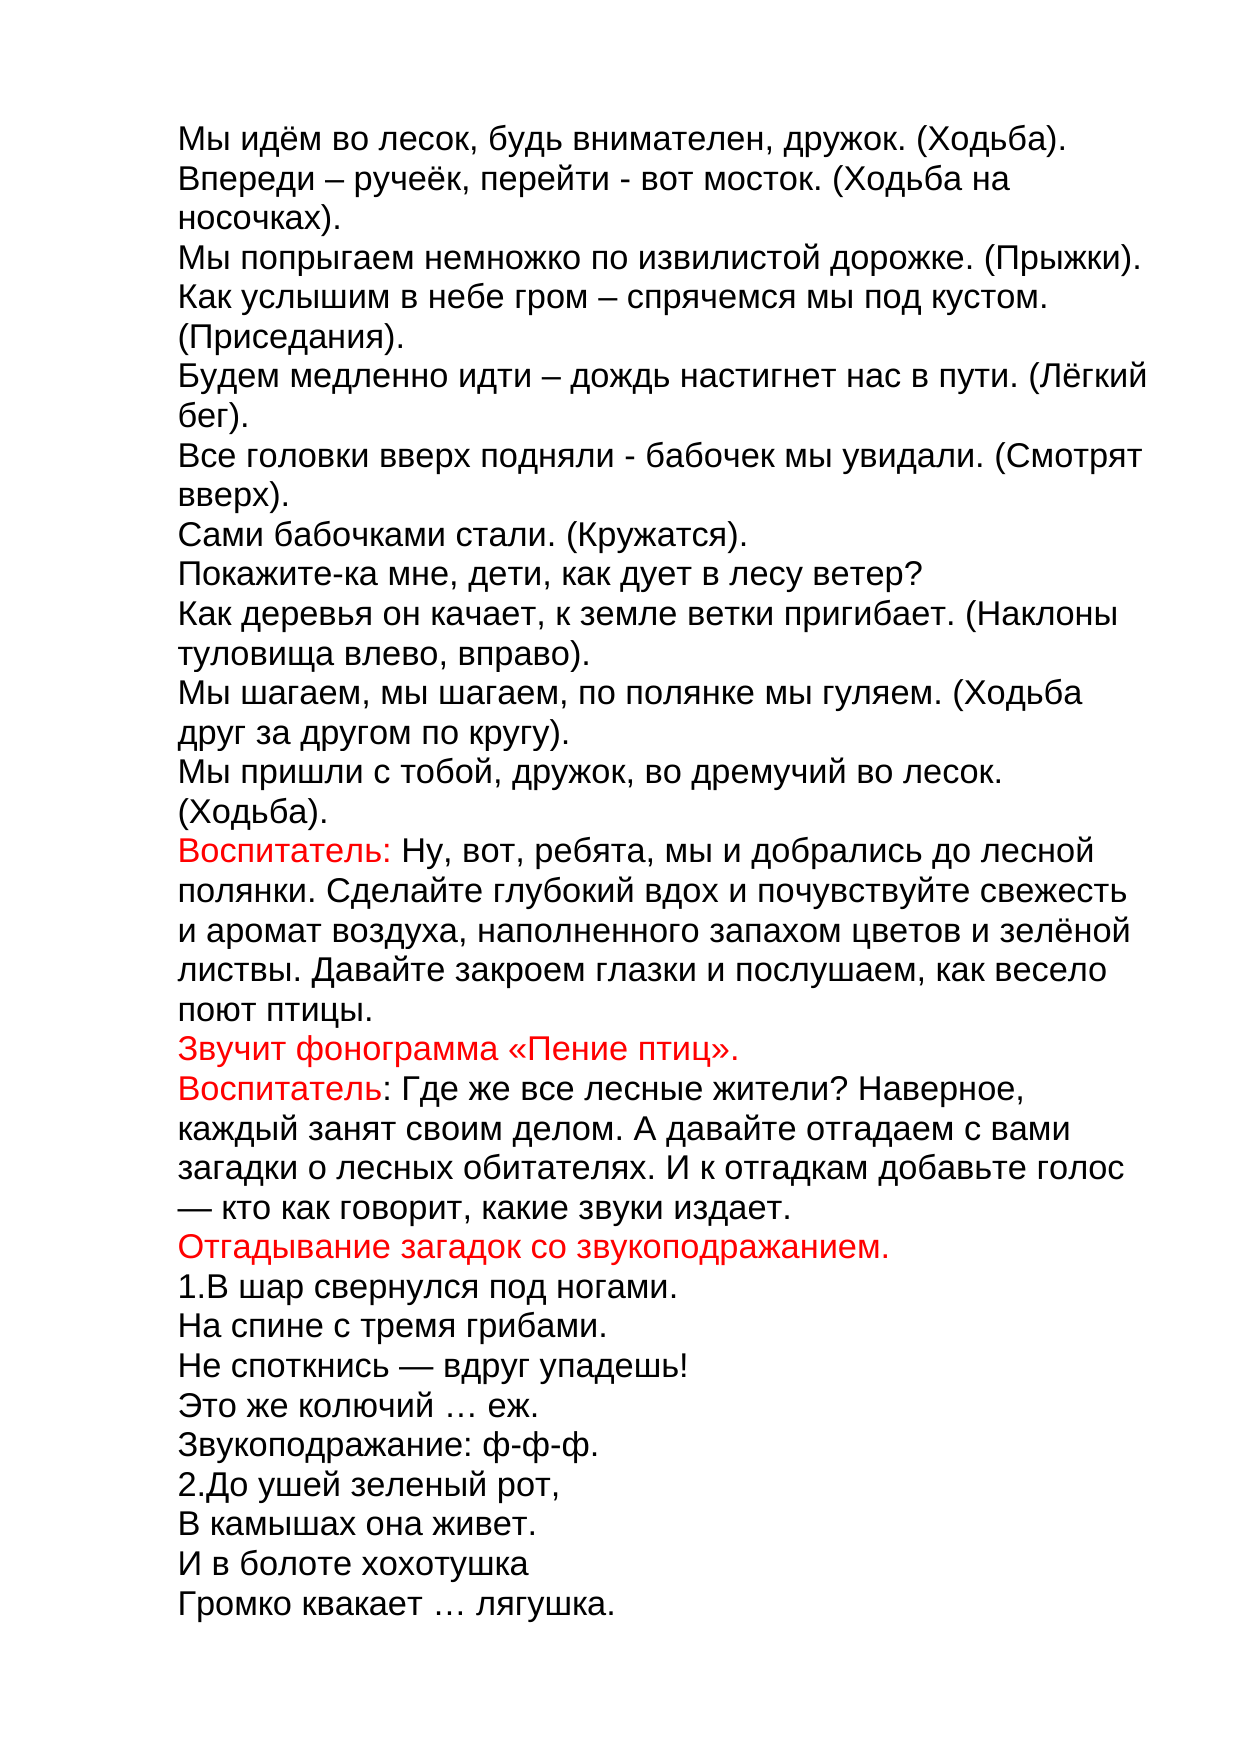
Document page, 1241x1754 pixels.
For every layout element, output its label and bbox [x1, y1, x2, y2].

text [177, 118, 1152, 1622]
